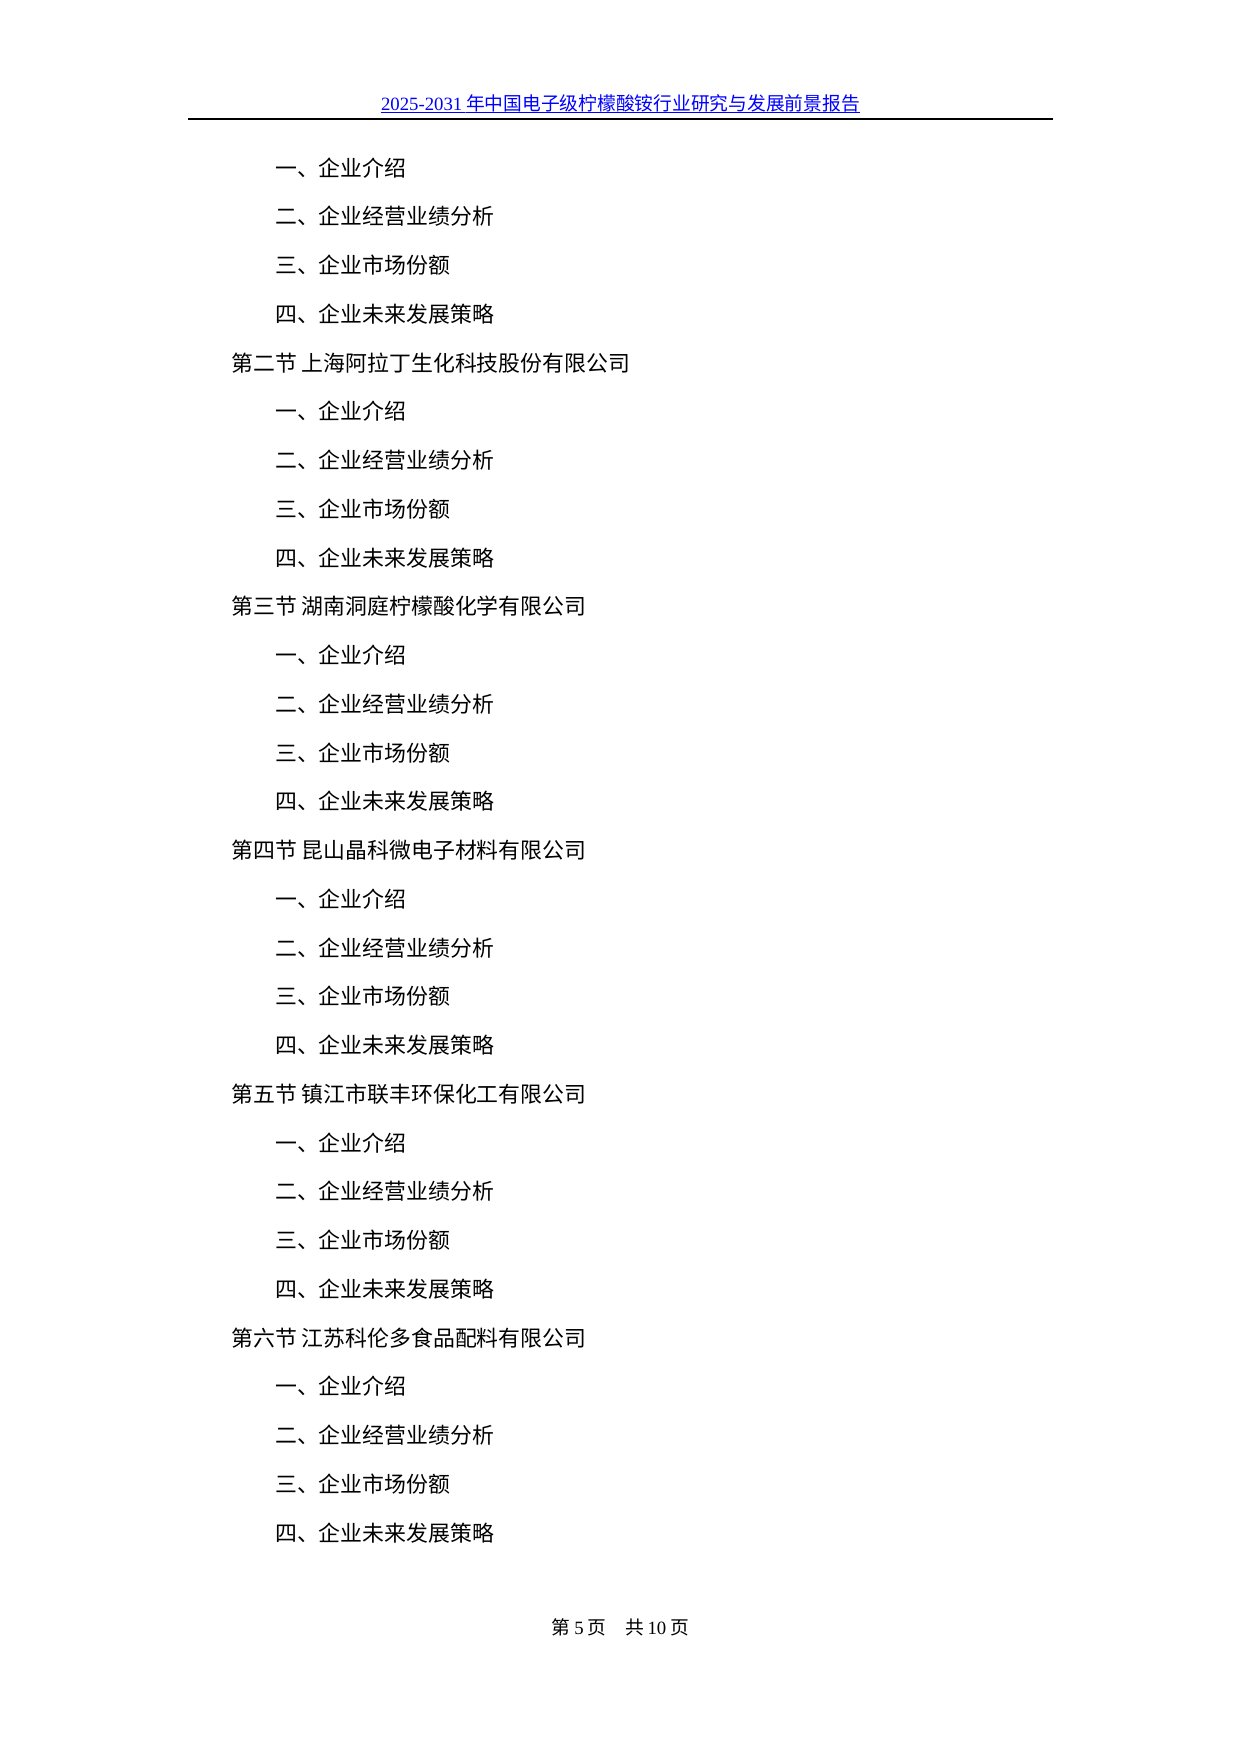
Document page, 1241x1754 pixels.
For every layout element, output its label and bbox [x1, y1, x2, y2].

text [187, 150, 1053, 1548]
